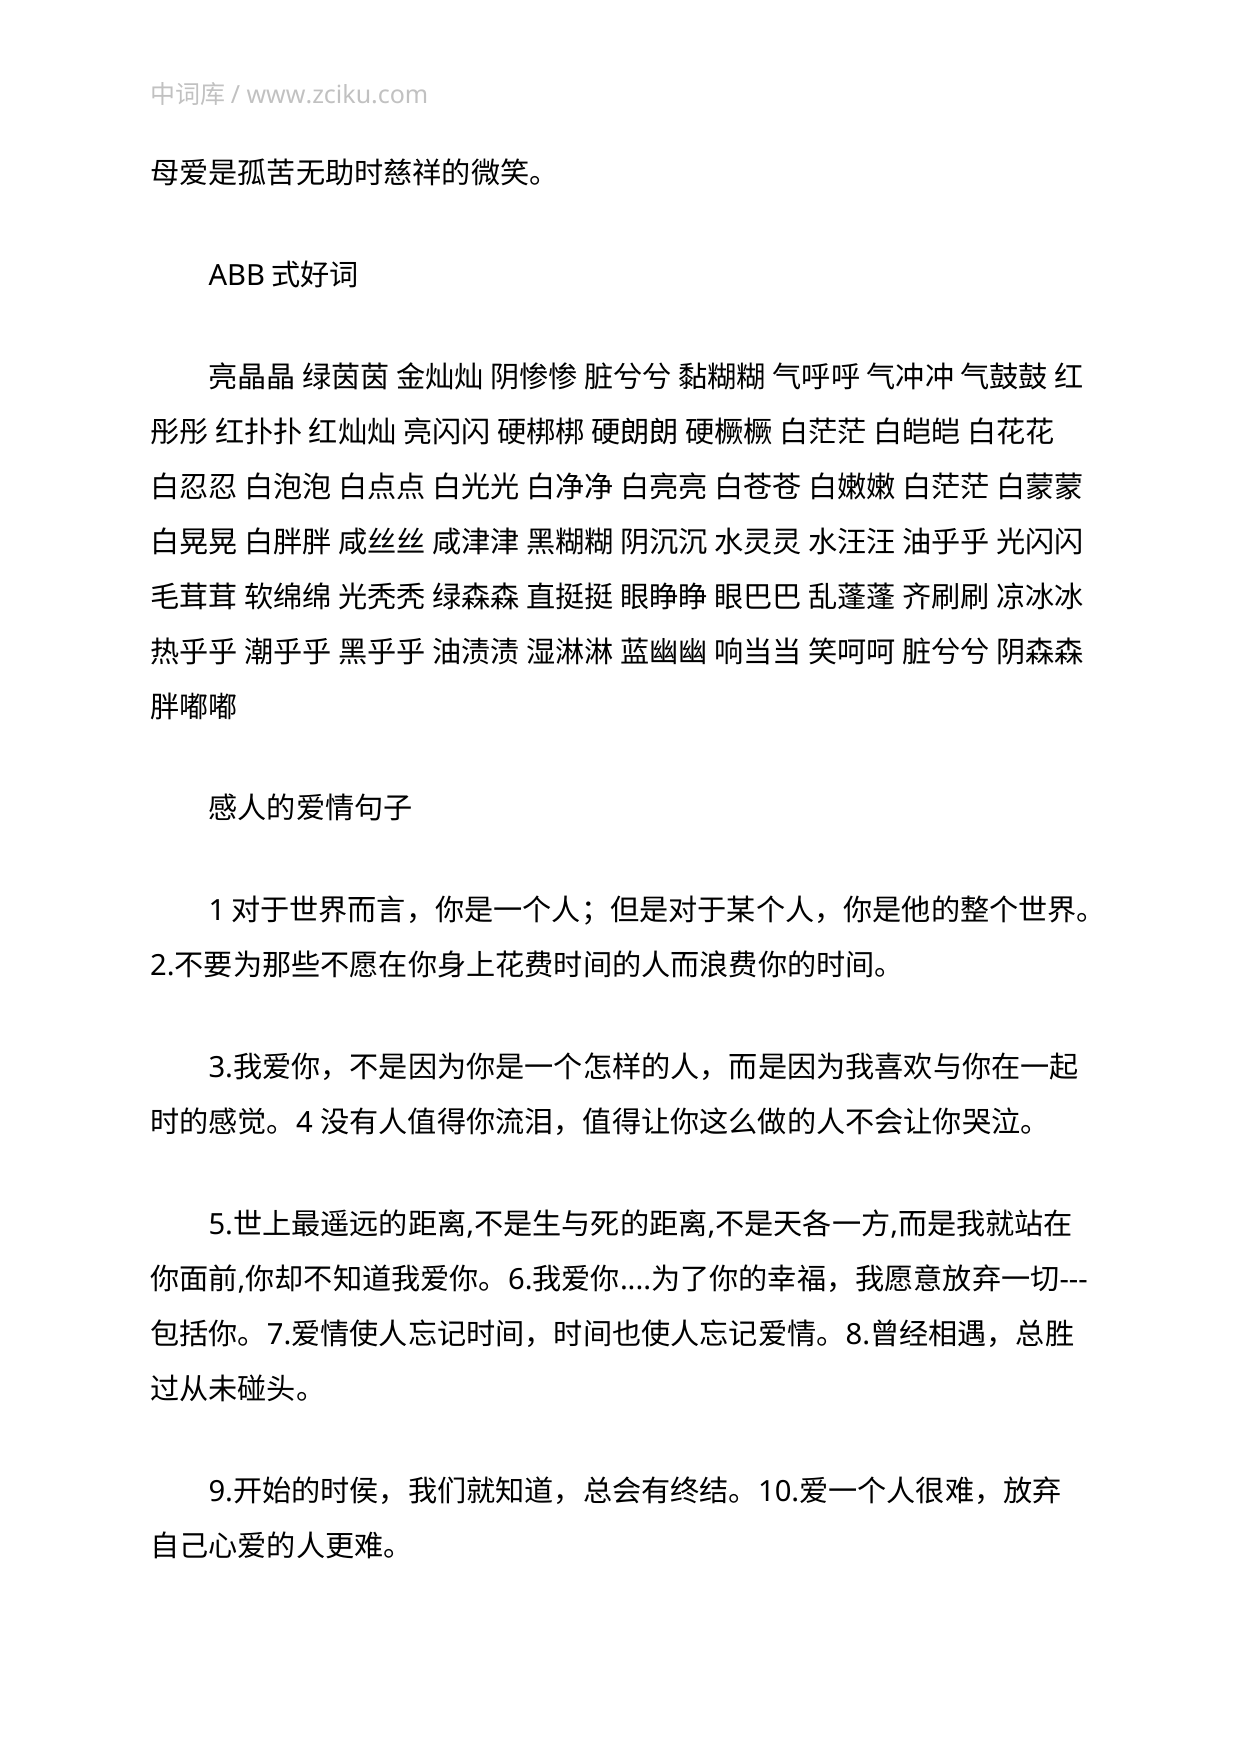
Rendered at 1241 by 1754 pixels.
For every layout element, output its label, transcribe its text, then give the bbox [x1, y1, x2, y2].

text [150, 150, 1090, 192]
text 感人的爱情句子 [150, 785, 1090, 827]
text ABB式好词 [150, 252, 1090, 294]
text 亮晶晶 绿茵茵 金灿灿 阴惨惨 脏兮兮 黏糊糊 气呼呼 气冲冲 气鼓鼓 红彤彤 红扑扑 红灿灿 亮闪闪 硬梆梆 硬朗朗 硬橛橛 白茫茫 白皑皑 白花花 白忍忍 白泡泡 白点点 白光光 白净净 白亮亮 白苍苍 白嫩嫩 白茫茫 白蒙蒙 白晃晃 白胖胖 咸丝丝 咸津津 黑糊糊 阴沉沉 水灵灵 水汪汪 油乎乎 光闪闪 毛茸茸 软绵绵 光秃秃 绿森森 直挺挺 眼睁睁 眼巴巴 乱蓬蓬 齐刷刷 凉冰冰 热乎乎 潮乎乎 黑乎乎 油渍渍 湿淋淋 蓝幽幽 响当当 笑呵呵 脏兮兮 阴森森 胖嘟嘟 [150, 354, 1090, 725]
text 3.我爱你，不是因为你是一个怎样的人，而是因为我喜欢与你在一起时的感觉。4 没有人值得你流泪，值得让你这么做的人不会让你哭泣。 [150, 1044, 1090, 1141]
text 5.世上最遥远的距离,不是生与死的距离,不是天各一方,而是我就站在你面前,你却不知道我爱你。6.我爱你....为了你的幸福，我愿意放弃一切---包括你。7.爱情使人忘记时间，时间也使人忘记爱情。8.曾经相遇，总胜过从未碰头。 [150, 1201, 1090, 1408]
text 9.开始的时侯，我们就知道，总会有终结。10.爱一个人很难，放弃自己心爱的人更难。 [150, 1467, 1090, 1565]
text 1对于世界而言，你是一个人；但是对于某个人，你是他的整个世界。2.不要为那些不愿在你身上花费时间的人而浪费你的时间。 [150, 887, 1090, 984]
